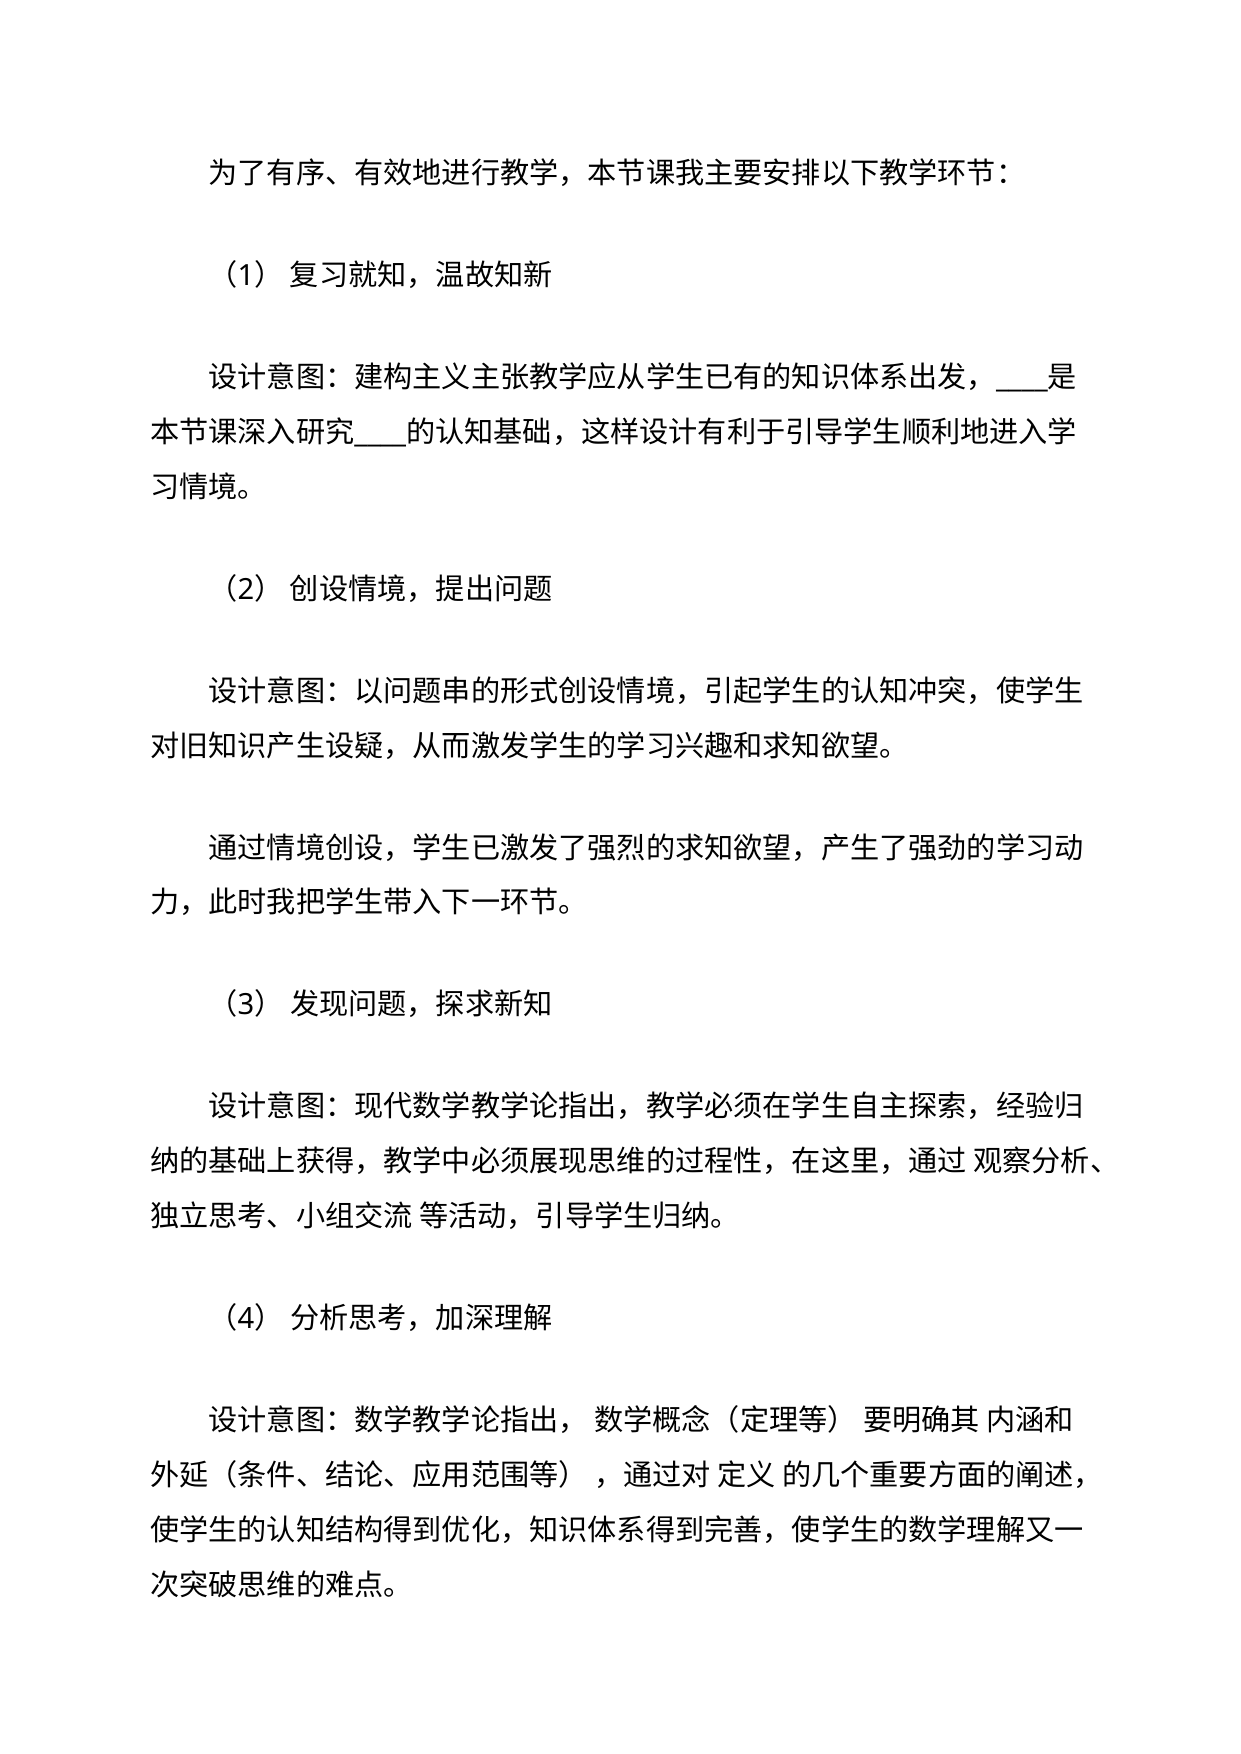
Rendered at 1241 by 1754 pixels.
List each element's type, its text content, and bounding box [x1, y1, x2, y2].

text （3） 发现问题，探求新知 [150, 981, 1090, 1023]
text 通过情境创设，学生已激发了强烈的求知欲望，产生了强劲的学习动力，此时我把学生带入下一环节。 [150, 824, 1090, 921]
text 设计意图：现代数学教学论指出，教学必须在学生自主探索，经验归纳的基础上获得，教学中必须展现思维的过程性，在这里，通过 观察分析、独立思考、小组交流 等活动，引导学生归纳。 [150, 1083, 1090, 1235]
text （2） 创设情境，提出问题 [150, 566, 1090, 608]
text 设计意图：建构主义主张教学应从学生已有的知识体系出发，____是本节课深入研究____的认知基础，这样设计有利于引导学生顺利地进入学习情境。 [150, 354, 1090, 506]
text （4） 分析思考，加深理解 [150, 1294, 1090, 1337]
text 设计意图：数学教学论指出， 数学概念（定理等） 要明确其 内涵和外延（条件、结论、应用范围等） ，通过对 定义 的几个重要方面的阐述，使学生的认知结构得到优化，知识体系得到完善，使学生的数学理解又一次突破思维的难点。 [150, 1396, 1090, 1603]
text （1） 复习就知，温故知新 [150, 252, 1090, 294]
text 为了有序、有效地进行教学，本节课我主要安排以下教学环节： [150, 150, 1090, 192]
text 设计意图：以问题串的形式创设情境，引起学生的认知冲突，使学生对旧知识产生设疑，从而激发学生的学习兴趣和求知欲望。 [150, 667, 1090, 765]
